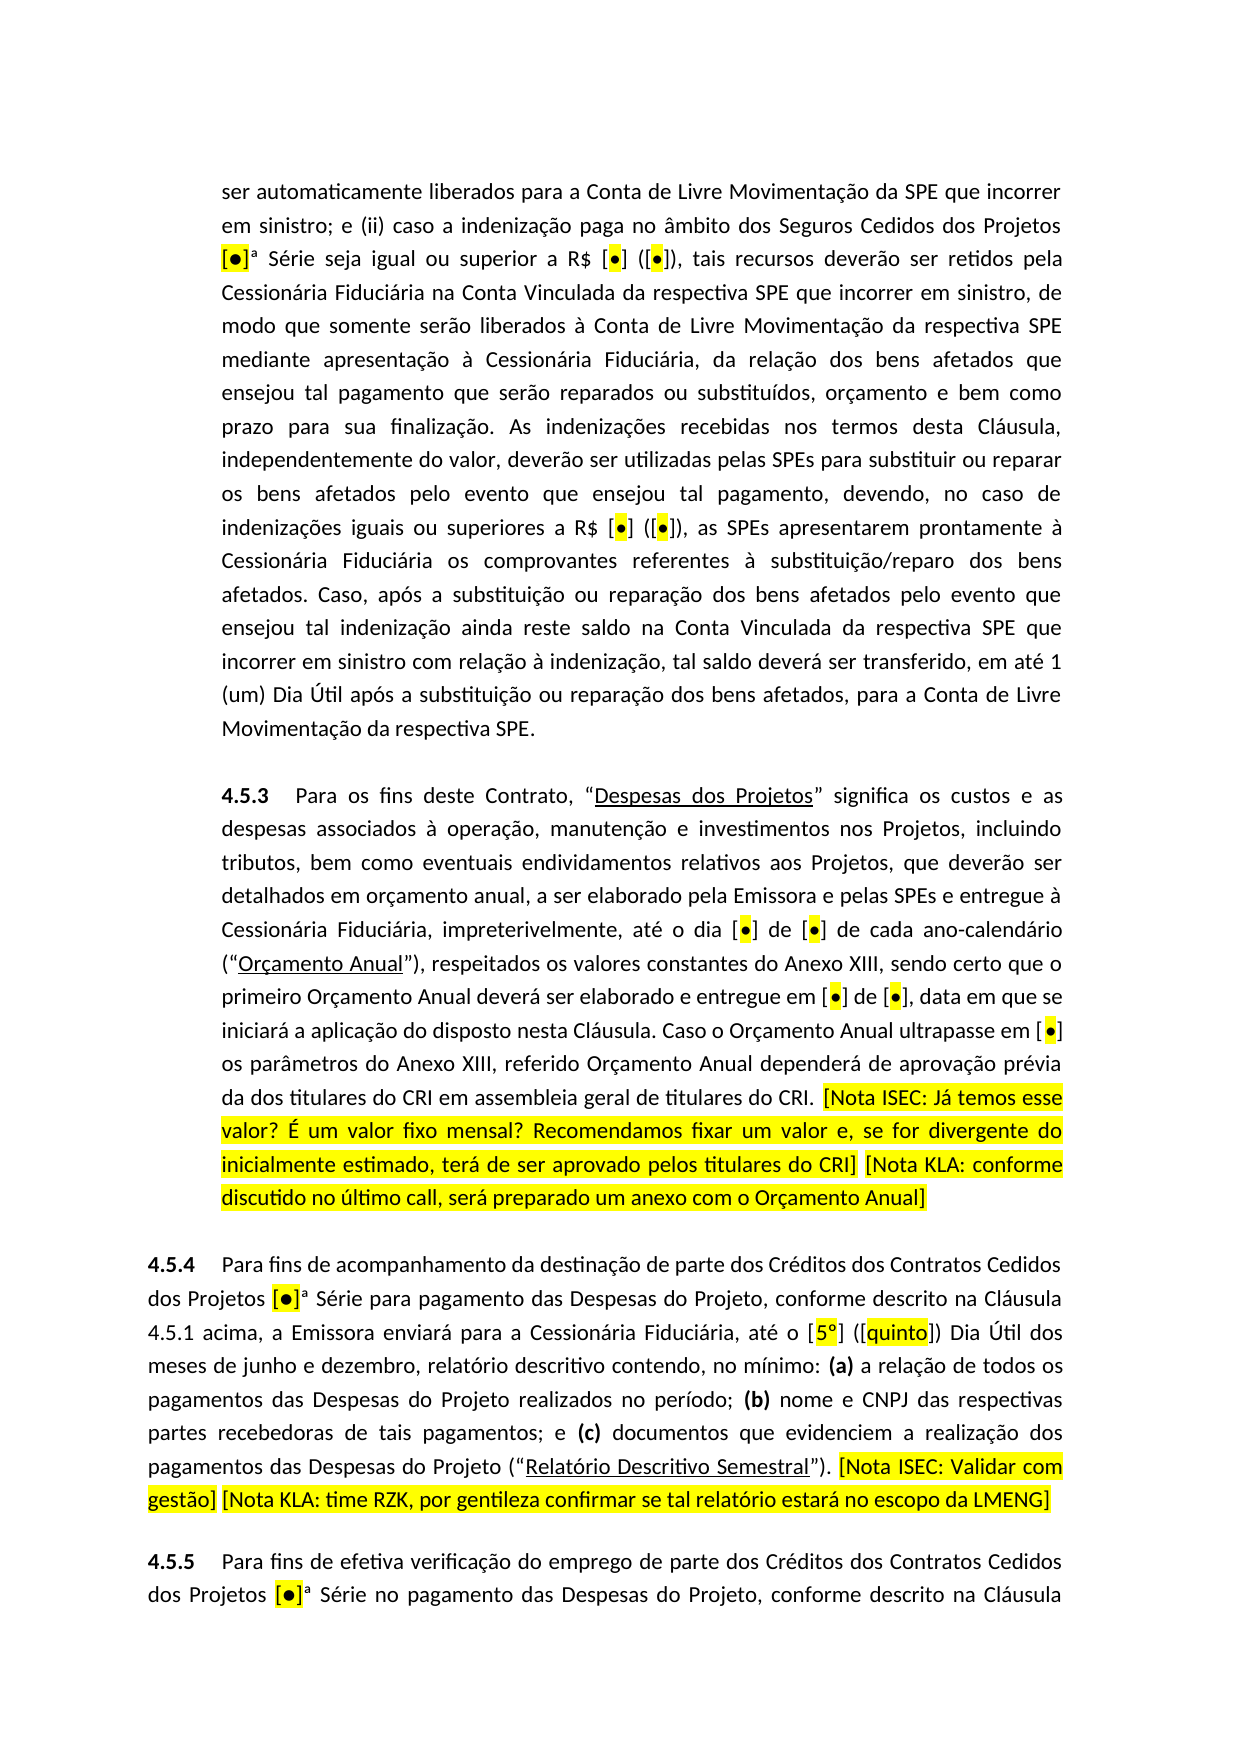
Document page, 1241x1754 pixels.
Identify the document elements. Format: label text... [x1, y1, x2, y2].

list Para os fins deste Contrato, “Despesas dos Projetos” significa os custos e as despesas associados à operação, manutenção e investimentos nos Projetos, incluindo tributos, bem como eventuais endividamentos relativos aos Projetos, que deverão ser detalhados em orçamento anual, a ser elaborado pela Emissora e pelas SPEs e entregue à Cessionária Fiduciária, impreterivelmente, até o dia [•] de [•] de cada ano-calendário (“Orçamento Anual”), respeitados os valores constantes do Anexo XIII, sendo certo que o primeiro Orçamento Anual deverá ser elaborado e entregue em [•] de [•], data em que se iniciará a aplicação do disposto nesta Cláusula. Caso o Orçamento Anual ultrapasse em [•] os parâmetros do Anexo XIII, referido Orçamento Anual dependerá de aprovação prévia da dos titulares do CRI em assembleia geral de titulares do CRI. [Nota ISEC: Já temos esse valor? É um valor fixo mensal? Recomendamos fixar um valor e, se for divergente do inicialmente estimado, terá de ser aprovado pelos titulares do CRI] [Nota KLA: conforme discutido no último call, será preparado um anexo com o Orçamento Anual] [221, 781, 1063, 1116]
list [148, 1547, 1063, 1608]
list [221, 177, 1063, 742]
list Para fins de acompanhamento da destinação de parte dos Créditos dos Contratos Cedidos dos Projetos [●]ª Série para pagamento das Despesas do Projeto, conforme descrito na Cláusula 4.5.1 acima, a Emissora enviará para a Cessionária Fiduciária, até o [5º] ([quinto]) Dia Útil dos meses de junho e dezembro, relatório descritivo contendo, no mínimo: (a) a relação de todos os pagamentos das Despesas do Projeto realizados no período; (b) nome e CNPJ das respectivas partes recebedoras de tais pagamentos; e (c) documentos que evidenciem a realização dos pagamentos das Despesas do Projeto (“Relatório Descritivo Semestral”). [Nota ISEC: Validar com gestão] [Nota KLA: time RZK, por gentileza confirmar se tal relatório estará no escopo da LMENG] [148, 1251, 1063, 1513]
